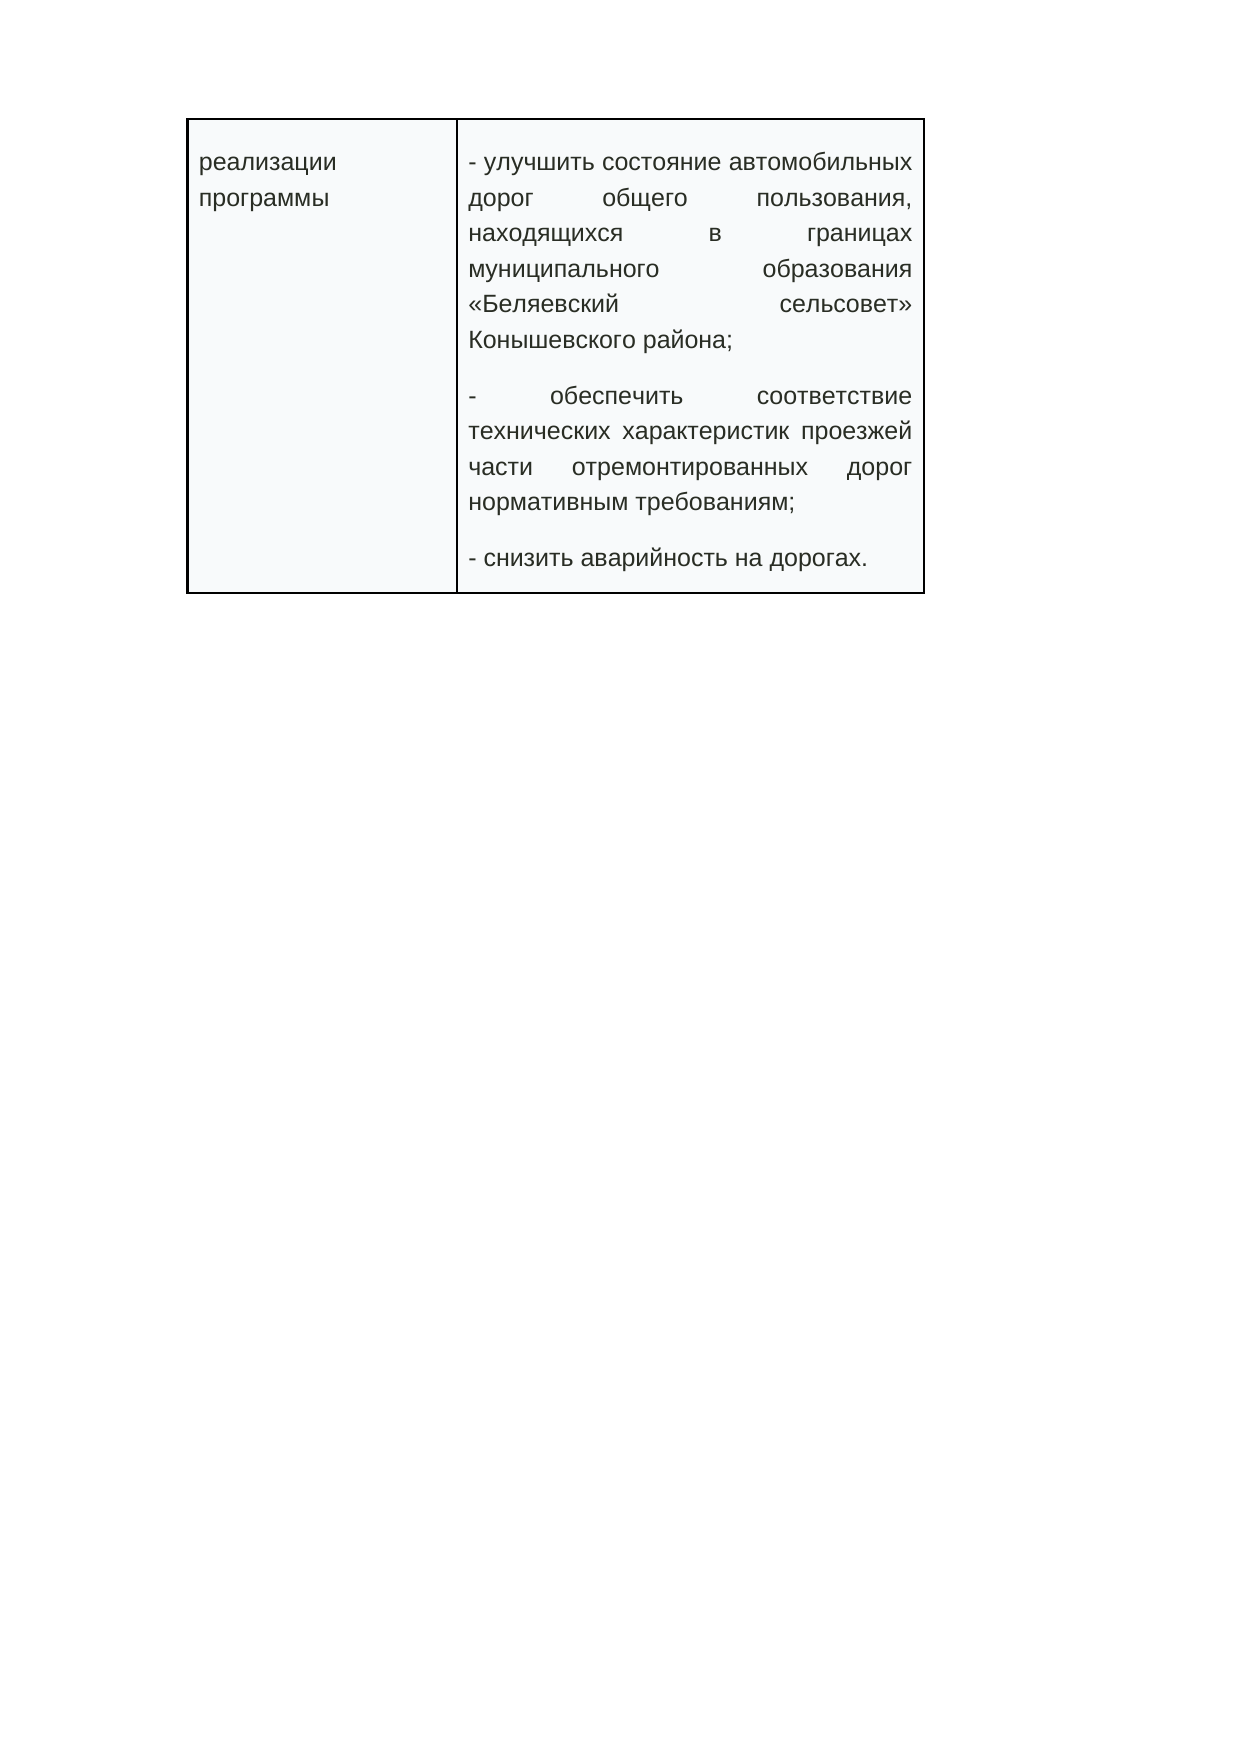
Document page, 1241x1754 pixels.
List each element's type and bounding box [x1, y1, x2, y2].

table_cell [458, 120, 923, 592]
table_cell [189, 120, 456, 592]
